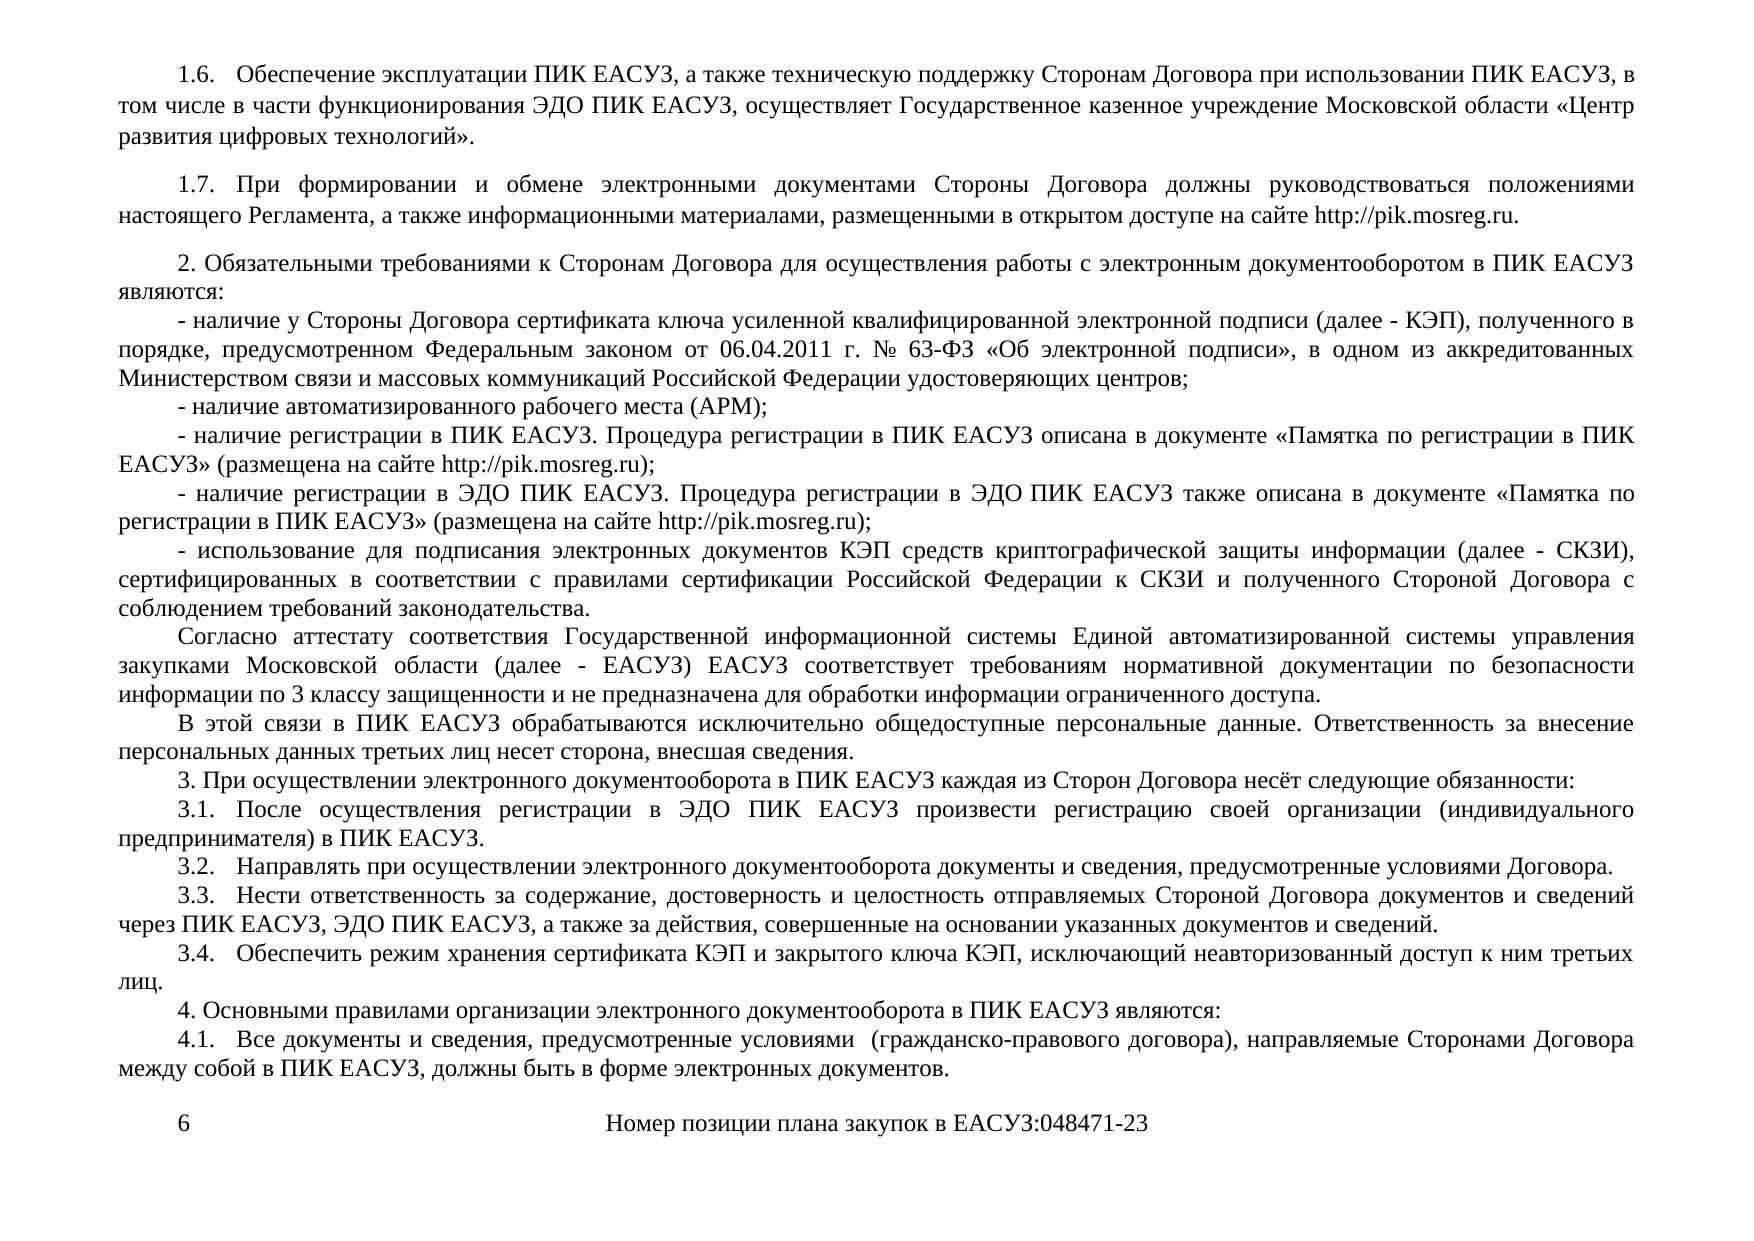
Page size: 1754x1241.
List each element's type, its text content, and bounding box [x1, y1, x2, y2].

list 4. Основными правилами организации электронного документооборота в ПИК ЕАСУЗ являются: [118, 995, 1636, 1024]
list 3.1. После осуществления регистрации в ЭДО ПИК ЕАСУЗ произвести регистрацию своей организации (индивидуального предпринимателя) в ПИК ЕАСУЗ. [118, 794, 1636, 851]
list - использование для подписания электронных документов КЭП средств криптографической защиты информации (далее - СКЗИ), сертифицированных в соответствии с правилами сертификации Российской Федерации к СКЗИ и полученного Стороной Договора с соблюдением требований законодательства. [118, 535, 1636, 621]
list 4.1. Все документы и сведения, предусмотренные условиями (гражданско-правового договора), направляемые Сторонами Договора между собой в ПИК ЕАСУЗ, должны быть в форме электронных документов. [118, 1024, 1636, 1081]
list - наличие автоматизированного рабочего места (АРМ); [118, 391, 1636, 420]
list 3.2. Направлять при осуществлении электронного документооборота документы и сведения, предусмотренные условиями Договора. [118, 851, 1636, 880]
list - наличие регистрации в ПИК ЕАСУЗ. Процедура регистрации в ПИК ЕАСУЗ описана в документе «Памятка по регистрации в ПИК ЕАСУЗ» (размещена на сайте http://pik.mosreg.ru); [118, 420, 1636, 478]
list 3.3. Нести ответственность за содержание, достоверность и целостность отправляемых Стороной Договора документов и сведений через ПИК ЕАСУЗ, ЭДО ПИК ЕАСУЗ, а также за действия, совершенные на основании указанных документов и сведений. [118, 880, 1636, 938]
list 3. При осуществлении электронного документооборота в ПИК ЕАСУЗ каждая из Сторон Договора несёт следующие обязанности: [118, 765, 1636, 794]
list - наличие регистрации в ЭДО ПИК ЕАСУЗ. Процедура регистрации в ЭДО ПИК ЕАСУЗ также описана в документе «Памятка по регистрации в ПИК ЕАСУЗ» (размещена на сайте http://pik.mosreg.ru); [118, 478, 1636, 535]
list При формировании и обмене электронными документами Стороны Договора должны руководствоваться положениями настоящего Регламента, а также информационными материалами, размещенными в открытом доступе на сайте http://pik.mosreg.ru. [118, 169, 1636, 229]
list В этой связи в ПИК ЕАСУЗ обрабатываются исключительно общедоступные персональные данные. Ответственность за внесение персональных данных третьих лиц несет сторона, внесшая сведения. [118, 708, 1636, 765]
list - наличие у Стороны Договора сертификата ключа усиленной квалифицированной электронной подписи (далее - КЭП), полученного в порядке, предусмотренном Федеральным законом от 06.04.2011 г. № 63-ФЗ «Об электронной подписи», в одном из аккредитованных Министерством связи и массовых коммуникаций Российской Федерации удостоверяющих центров; [118, 305, 1636, 391]
list 2. Обязательными требованиями к Сторонам Договора для осуществления работы с электронным документооборотом в ПИК ЕАСУЗ являются: [118, 248, 1636, 305]
list 3.4. Обеспечить режим хранения сертификата КЭП и закрытого ключа КЭП, исключающий неавторизованный доступ к ним третьих лиц. [118, 938, 1636, 995]
list Обеспечение эксплуатации ПИК ЕАСУЗ, а также техническую поддержку Сторонам Договора при использовании ПИК ЕАСУЗ, в том числе в части функционирования ЭДО ПИК ЕАСУЗ, осуществляет Государственное казенное учреждение Московской области «Центр развития цифровых технологий». [118, 59, 1636, 150]
list Согласно аттестату соответствия Государственной информационной системы Единой автоматизированной системы управления закупками Московской области (далее - ЕАСУЗ) ЕАСУЗ соответствует требованиям нормативной документации по безопасности информации по 3 классу защищенности и не предназначена для обработки информации ограниченного доступа. [118, 621, 1636, 708]
